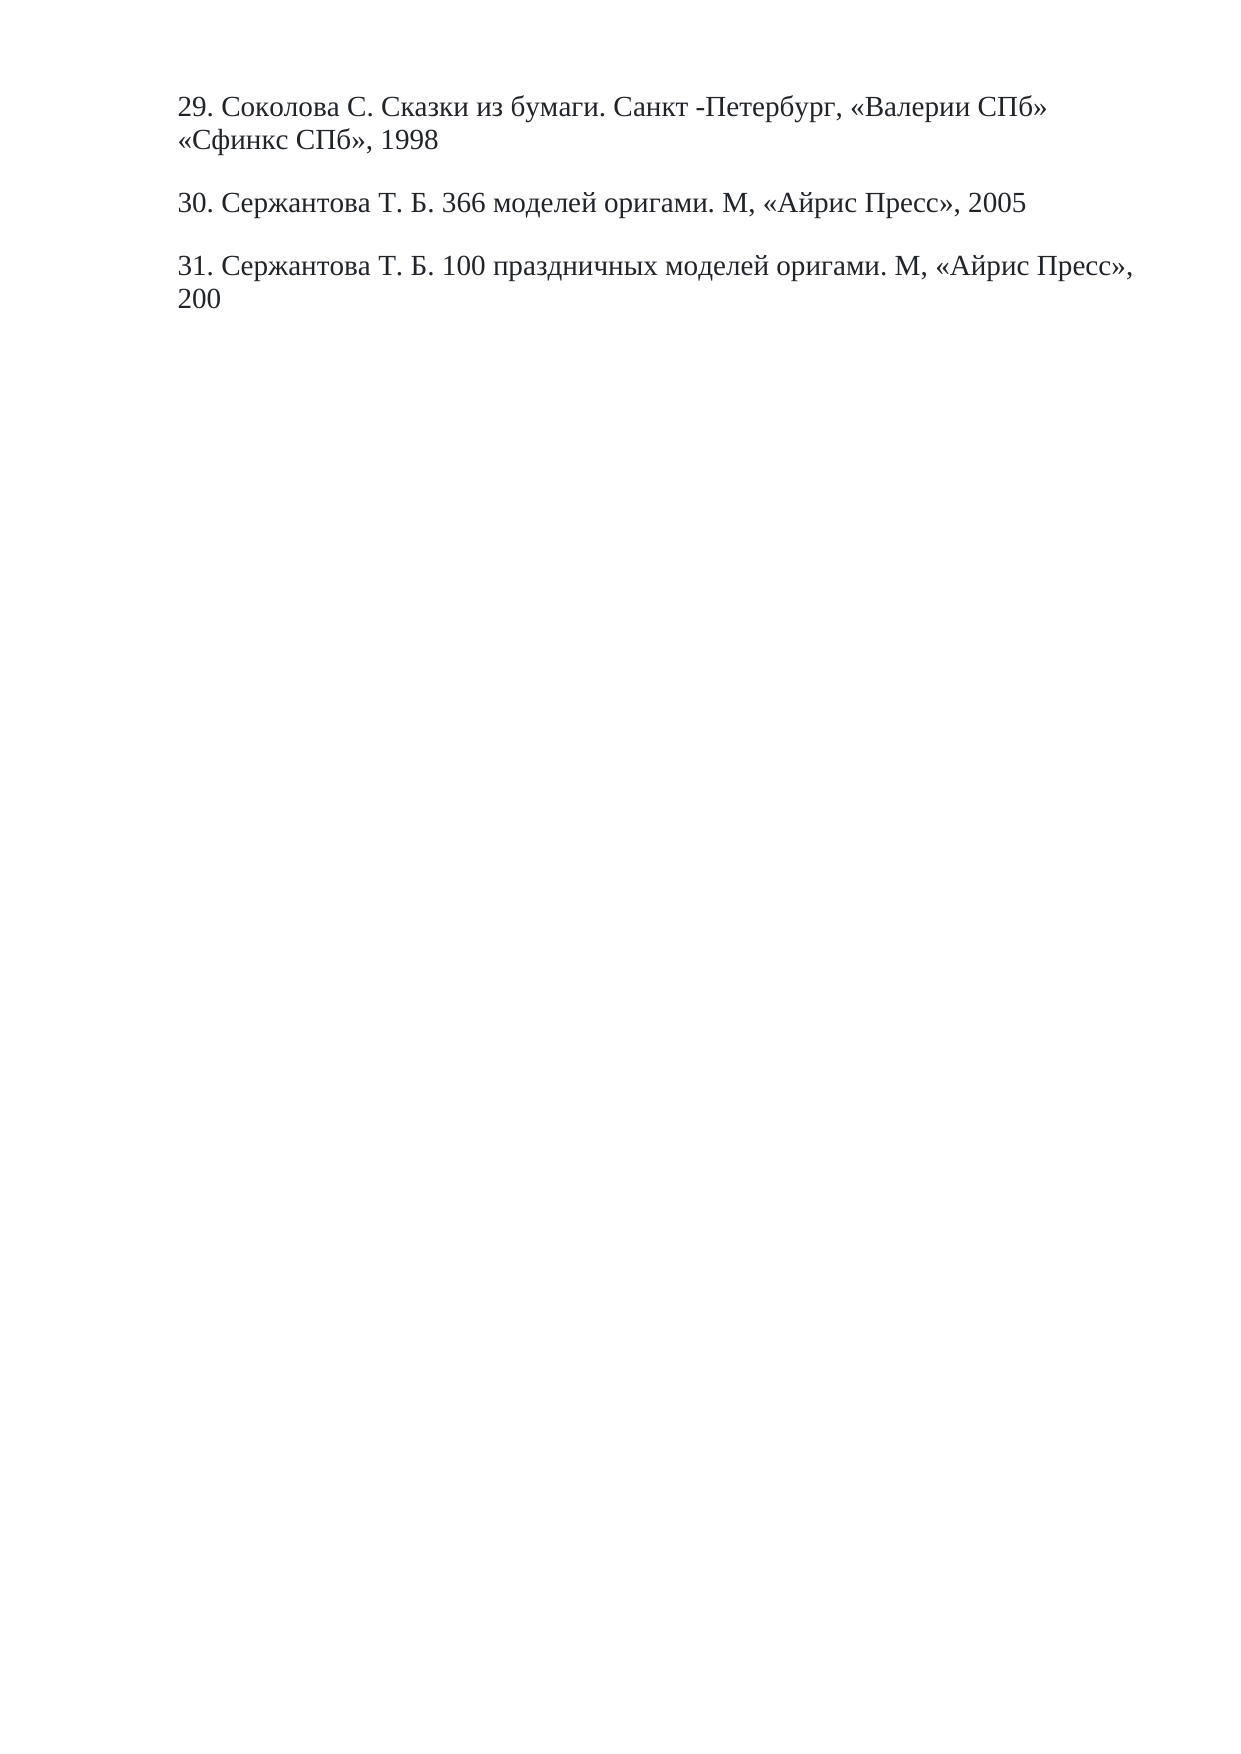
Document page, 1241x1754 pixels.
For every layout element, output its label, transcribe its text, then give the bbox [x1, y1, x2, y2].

text 31. Сержантова Т. Б. 100 праздничных моделей оригами. М, «Айрис Пресс», 200 [177, 248, 1152, 315]
text 29. Соколова С. Сказки из бумаги. Санкт -Петербург, «Валерии СПб» «Сфинкс СПб», 1998 [177, 89, 1152, 156]
text 30. Сержантова Т. Б. 366 моделей оригами. М, «Айрис Пресс», 2005 [177, 185, 1152, 218]
